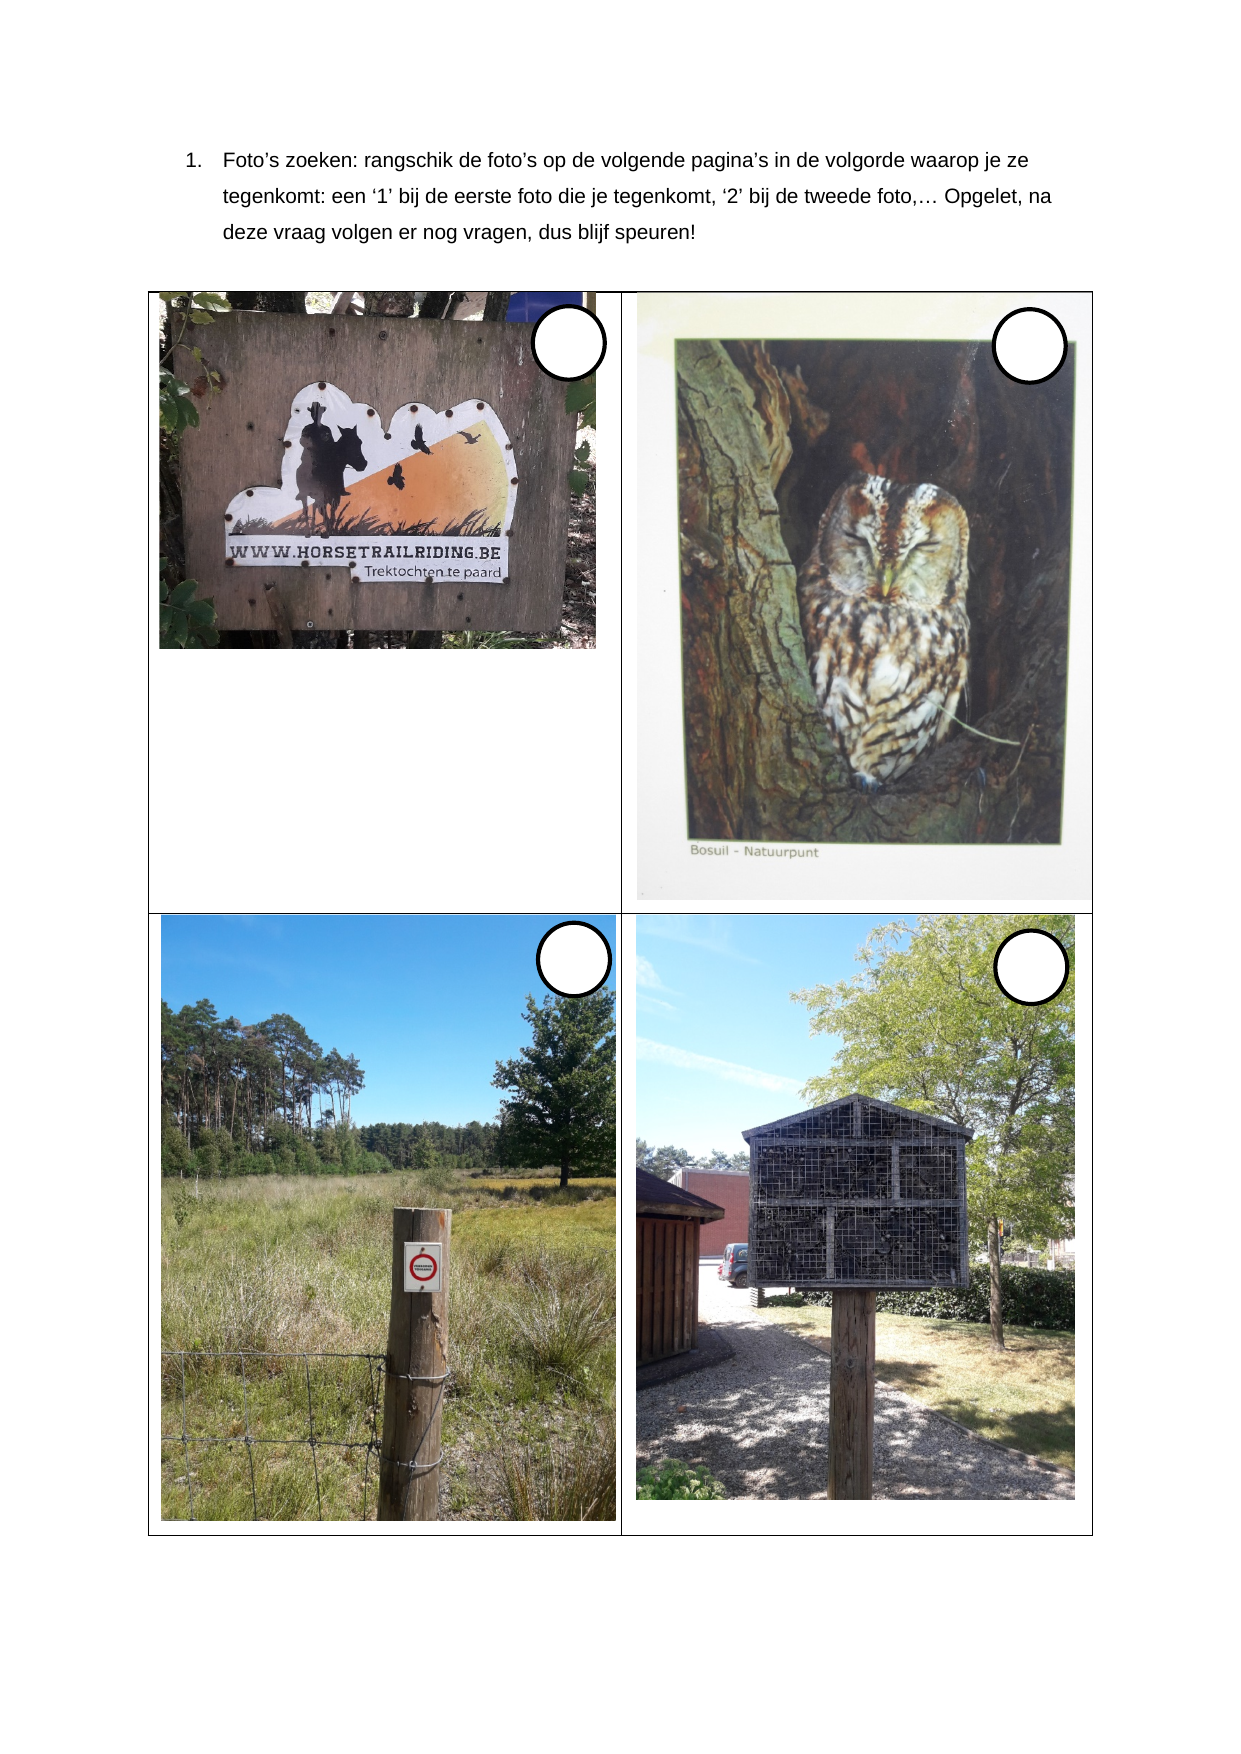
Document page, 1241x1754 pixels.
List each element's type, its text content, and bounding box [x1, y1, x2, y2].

picture [159, 292, 596, 649]
list Foto’s zoeken: rangschik de foto’s op de volgende pagina’s in de volgorde waarop je ze tegenkomt: een ‘1’ bij de eerste foto die je tegenkomt, ‘2’ bij de tweede foto,… Opgelet, na deze vraag volgen er nog vragen, dus blijf speuren! [185, 148, 1093, 243]
table_cell [622, 914, 1092, 1535]
table_cell [149, 914, 621, 1535]
picture [636, 915, 1075, 1499]
table_header [149, 293, 621, 913]
table_header [622, 293, 1092, 913]
picture [637, 293, 1092, 899]
picture [161, 915, 616, 1521]
